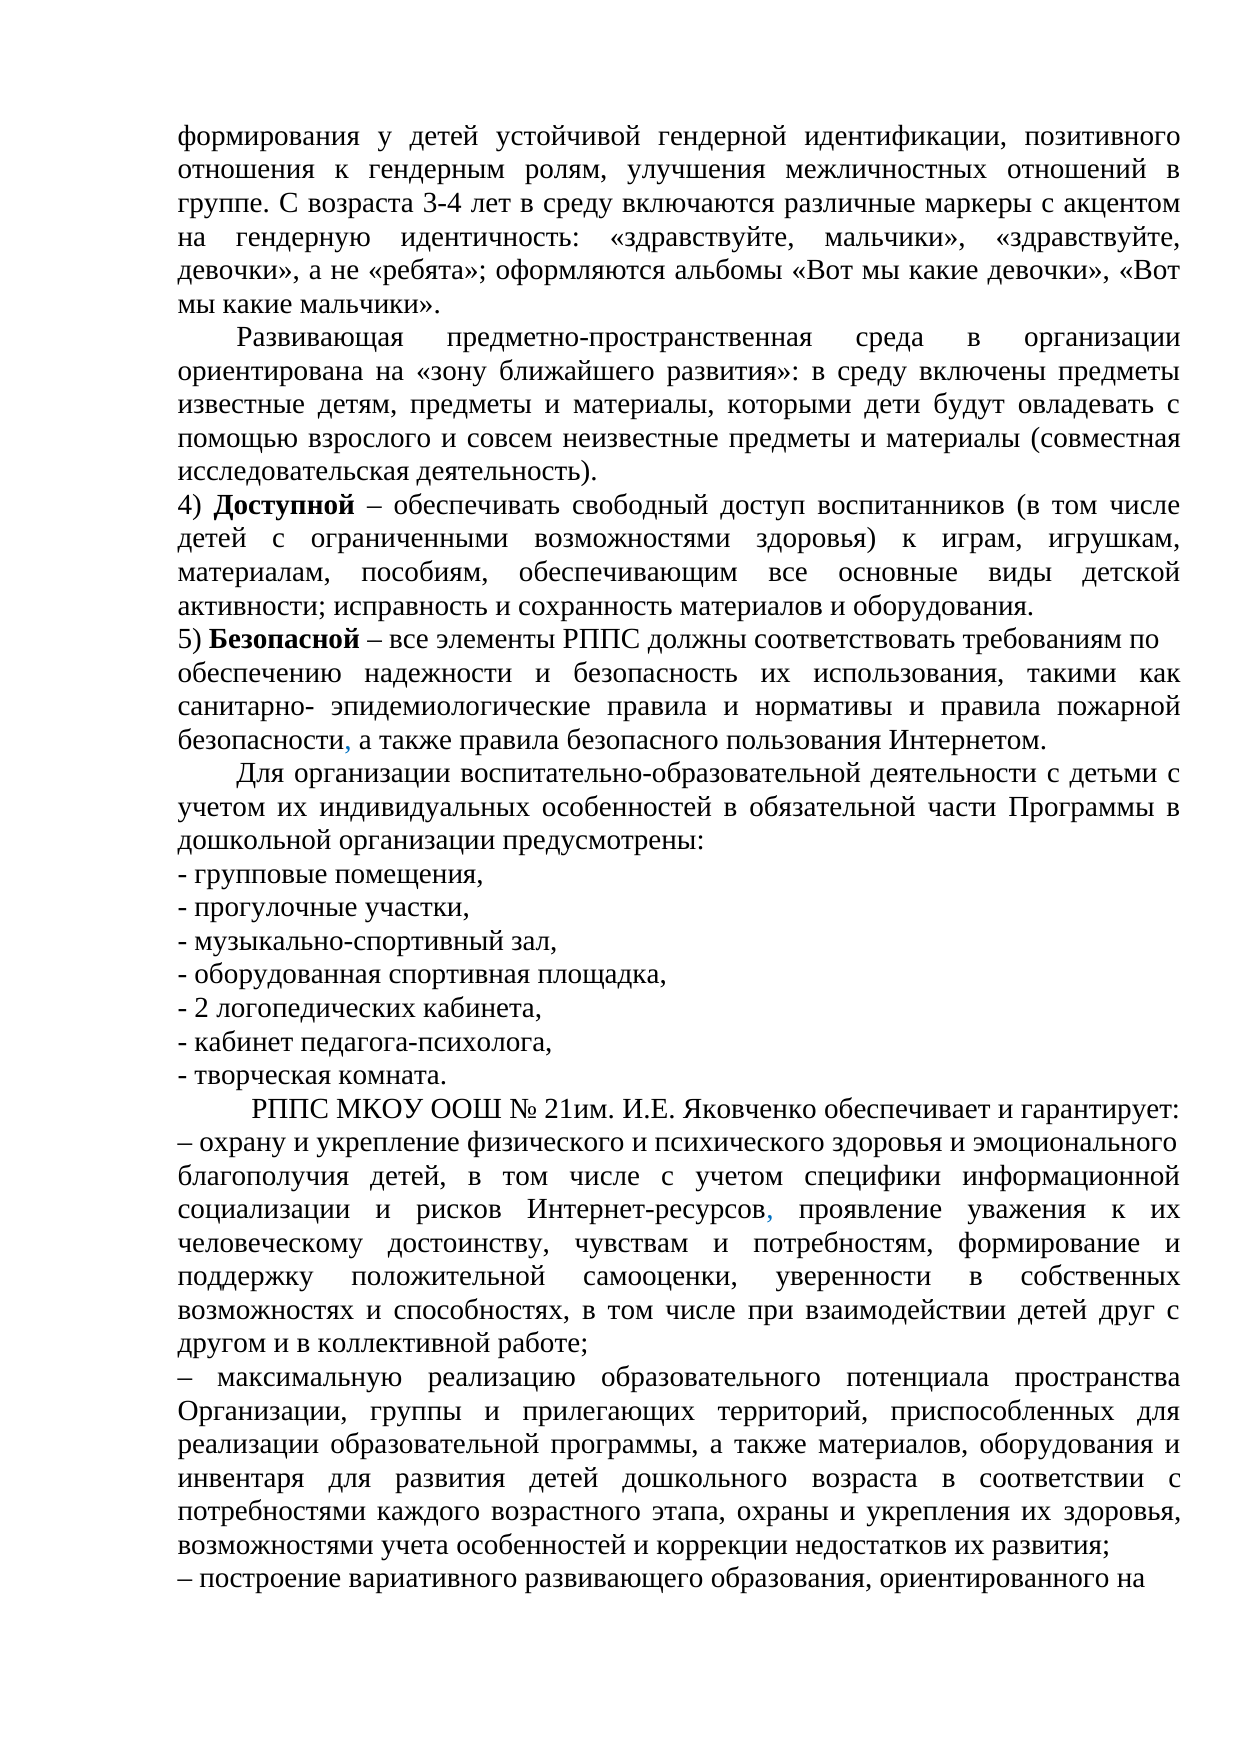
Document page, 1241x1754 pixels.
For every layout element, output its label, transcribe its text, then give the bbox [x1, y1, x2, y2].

text - оборудованная спортивная площадка, [177, 957, 1181, 990]
text - 2 логопедических кабинета, [177, 990, 1181, 1024]
text Для организации воспитательно-образовательной деятельности с детьми с учетом их индивидуальных особенностей в обязательной части Программы в дошкольной организации предусмотрены: [177, 755, 1181, 856]
text – построение вариативного развивающего образования, ориентированного на [177, 1560, 1181, 1594]
text - групповые помещения, [177, 856, 1181, 889]
text - кабинет педагога-психолога, [177, 1024, 1181, 1057]
text - прогулочные участки, [177, 889, 1181, 923]
text – максимальную реализацию образовательного потенциала пространства Организации, группы и прилегающих территорий, приспособленных для реализации образовательной программы, а также материалов, оборудования и инвентаря для развития детей дошкольного возраста в соответствии с потребностями каждого возрастного этапа, охраны и укрепления их здоровья, возможностями учета особенностей и коррекции недостатков их развития; [177, 1359, 1181, 1560]
text 5) Безопасной – все элементы РППС должны соответствовать требованиям по [177, 621, 1181, 655]
text - творческая комната. [177, 1057, 1181, 1091]
text благополучия детей, в том числе с учетом специфики информационной социализации и рисков Интернет-ресурсов, проявление уважения к их человеческому достоинству, чувствам и потребностям, формирование и поддержку положительной самооценки, уверенности в собственных возможностях и способностях, в том числе при взаимодействии детей друг с другом и в коллективной работе; [177, 1158, 1181, 1359]
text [177, 118, 1181, 319]
text 4) Доступной – обеспечивать свободный доступ воспитанников (в том числе детей с ограниченными возможностями здоровья) к играм, игрушкам, материалам, пособиям, обеспечивающим все основные виды детской активности; исправность и сохранность материалов и оборудования. [177, 487, 1181, 621]
text обеспечению надежности и безопасность их использования, такими как санитарно- эпидемиологические правила и нормативы и правила пожарной безопасности, а также правила безопасного пользования Интернетом. [177, 655, 1181, 755]
text Развивающая предметно-пространственная среда в организации ориентирована на «зону ближайшего развития»: в среду включены предметы известные детям, предметы и материалы, которыми дети будут овладевать с помощью взрослого и совсем неизвестные предметы и материалы (совместная исследовательская деятельность). [177, 319, 1181, 487]
text РППС МКОУ ООШ № 21им. И.Е. Яковченко обеспечивает и гарантирует: [177, 1091, 1181, 1124]
text – охрану и укрепление физического и психического здоровья и эмоционального [177, 1124, 1181, 1158]
text - музыкально-спортивный зал, [177, 923, 1181, 957]
